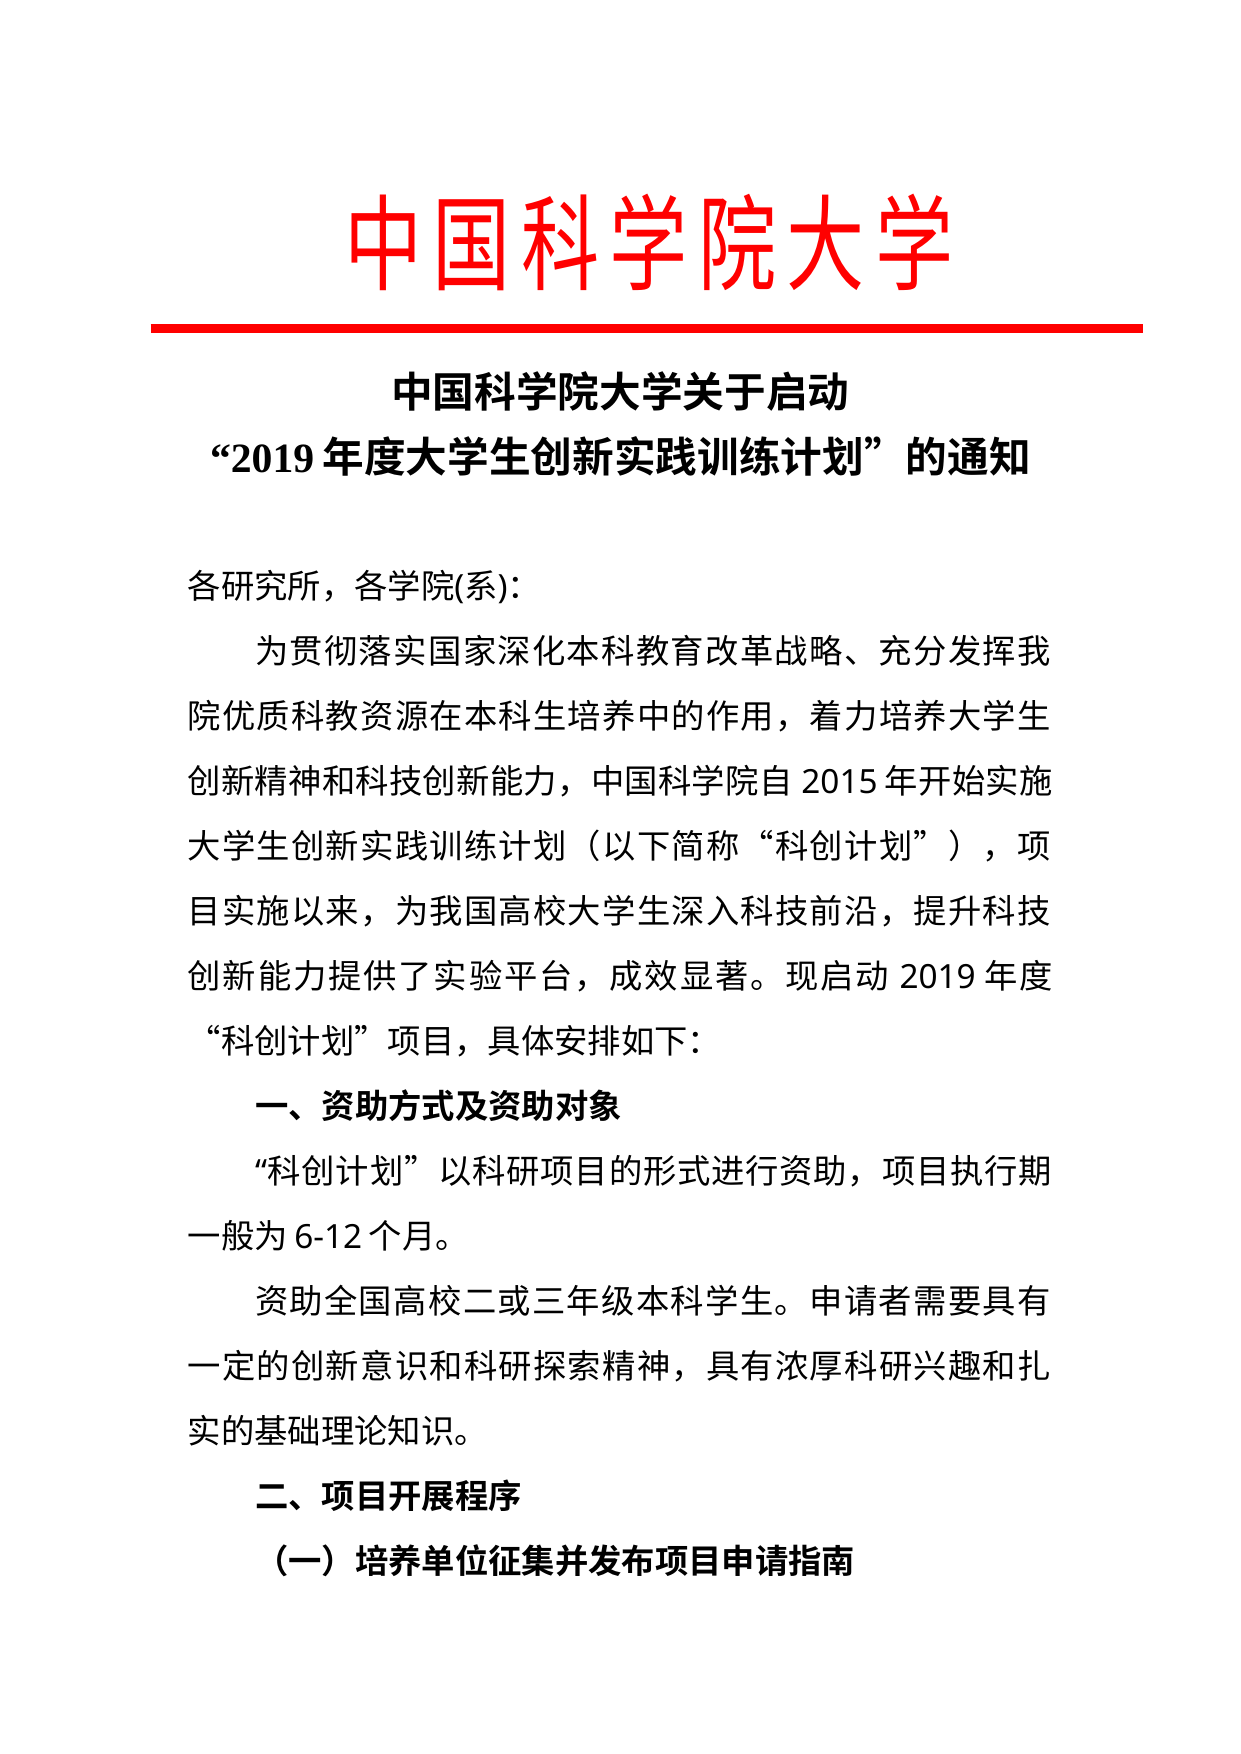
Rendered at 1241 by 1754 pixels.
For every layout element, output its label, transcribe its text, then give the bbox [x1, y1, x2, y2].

text 二、项目开展程序 [187, 1462, 1053, 1527]
text “科创计划”以科研项目的形式进行资助，项目执行期一般为6-12个月。 [187, 1137, 1053, 1267]
text 各研究所，各学院(系)： [187, 552, 1053, 617]
text 资助全国高校二或三年级本科学生。申请者需要具有一定的创新意识和科研探索精神，具有浓厚科研兴趣和扎实的基础理论知识。 [187, 1267, 1053, 1462]
text 为贯彻落实国家深化本科教育改革战略、充分发挥我院优质科教资源在本科生培养中的作用，着力培养大学生创新精神和科技创新能力，中国科学院自2015年开始实施大学生创新实践训练计划（以下简称“科创计划”），项目实施以来，为我国高校大学生深入科技前沿，提升科技创新能力提供了实验平台，成效显著。现启动2019年度“科创计划”项目，具体安排如下： [187, 617, 1053, 1072]
text “2019年度大学生创新实践训练计划”的通知 [187, 422, 1053, 487]
text 一、资助方式及资助对象 [187, 1072, 1053, 1137]
text （一）培养单位征集并发布项目申请指南 [187, 1527, 1053, 1592]
text 中国科学院大学关于启动 [187, 357, 1053, 422]
